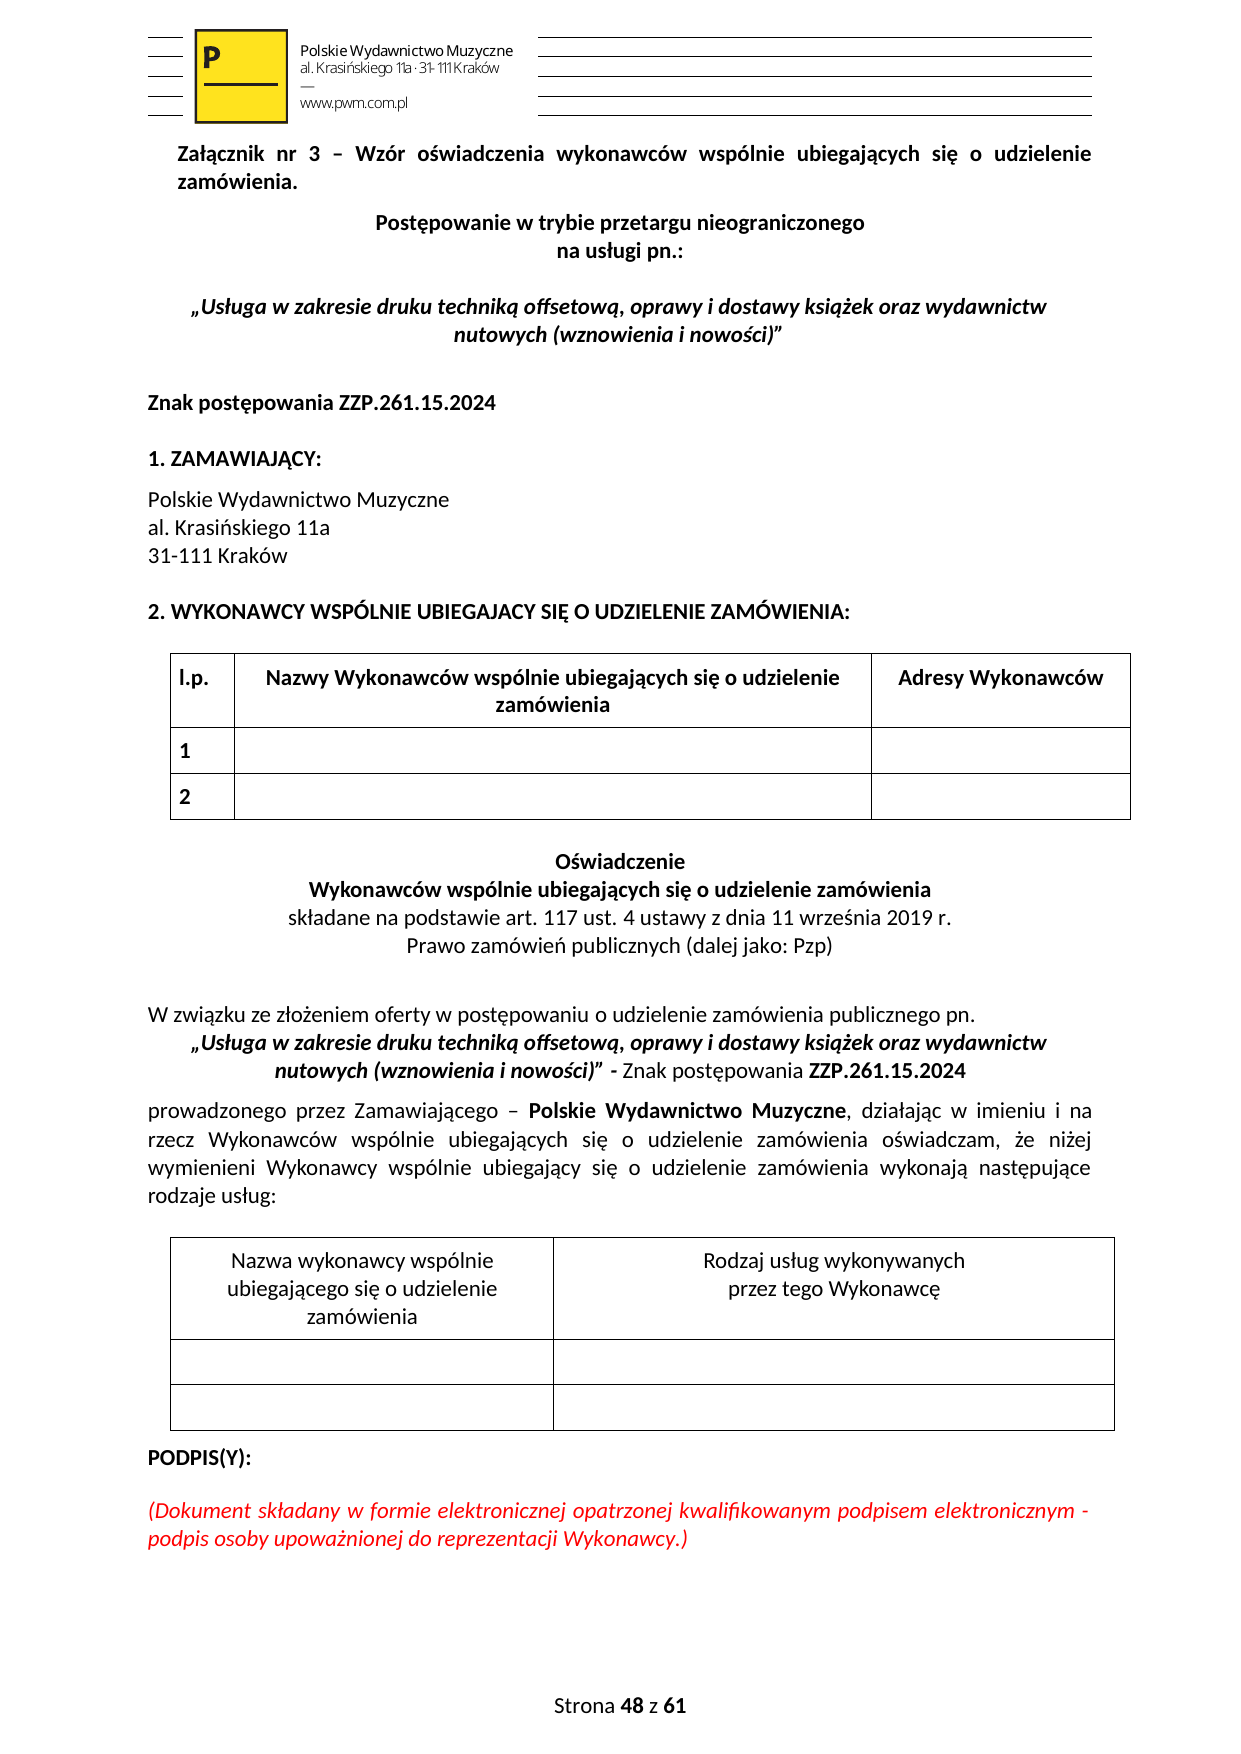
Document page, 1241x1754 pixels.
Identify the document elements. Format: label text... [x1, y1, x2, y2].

table_cell [872, 774, 1130, 818]
table_cell [872, 728, 1130, 773]
text Postępowanie w trybie przetargu nieograniczonego [148, 208, 1093, 236]
subtitle Załącznik nr 3 – Wzór oświadczenia wykonawców wspólnie ubiegających się o udzielenie zamówienia. [177, 139, 1093, 195]
text 1. ZAMAWIAJĄCY: [148, 444, 1093, 473]
table_header Nazwa wykonawcy wspólnie ubiegającego się o udzielenie zamówienia [171, 1238, 553, 1338]
text na usługi pn.: [148, 236, 1093, 264]
table_cell [171, 1385, 553, 1430]
text składane na podstawie art. 117 ust. 4 ustawy z dnia 11 września 2019 r. [148, 903, 1093, 932]
text al. Krasińskiego 11a [148, 513, 1093, 541]
text Znak postępowania ZZP.261.15.2024 [148, 388, 1093, 417]
table_cell [235, 774, 871, 818]
table_header Rodzaj usług wykonywanych przez tego Wykonawcę [554, 1238, 1114, 1338]
table_header Nazwy Wykonawców wspólnie ubiegających się o udzielenie zamówienia [235, 654, 871, 727]
text „Usługa w zakresie druku techniką offsetową, oprawy i dostawy książek oraz wydawnictw nutowych (wznowienia i nowości)” [148, 292, 1093, 348]
table_header l.p. [171, 654, 234, 727]
table_cell [554, 1340, 1114, 1384]
table_cell [554, 1385, 1114, 1430]
text PODPIS(Y): [148, 1443, 1093, 1472]
table_cell 1 [171, 728, 234, 773]
table_cell 2 [171, 774, 234, 818]
text 2. WYKONAWCY WSPÓLNIE UBIEGAJACY SIĘ O UDZIELENIE ZAMÓWIENIA: [148, 597, 1093, 625]
text (Dokument składany w formie elektronicznej opatrzonej kwalifikowanym podpisem elektronicznym - podpis osoby upoważnionej do reprezentacji Wykonawcy.) [148, 1497, 1093, 1553]
text Wykonawców wspólnie ubiegających się o udzielenie zamówienia [148, 876, 1093, 903]
text 31-111 Kraków [148, 541, 1093, 569]
text W związku ze złożeniem oferty w postępowaniu o udzielenie zamówienia publicznego pn. [148, 1000, 1093, 1028]
table_cell [235, 728, 871, 773]
text Oświadczenie [148, 847, 1093, 876]
text prowadzonego przez Zamawiającego – Polskie Wydawnictwo Muzyczne, działając w imieniu i na rzecz Wykonawców wspólnie ubiegających się o udzielenie zamówienia oświadczam, że niżej wymienieni Wykonawcy wspólnie ubiegający się o udzielenie zamówienia wykonają następujące rodzaje usług: [148, 1097, 1093, 1209]
table_header Adresy Wykonawców [872, 654, 1130, 727]
table_cell [171, 1340, 553, 1384]
text Prawo zamówień publicznych (dalej jako: Pzp) [148, 932, 1093, 959]
text „Usługa w zakresie druku techniką offsetową, oprawy i dostawy książek oraz wydawnictw nutowych (wznowienia i nowości)” - Znak postępowania ZZP.261.15.2024 [148, 1028, 1093, 1084]
text Polskie Wydawnictwo Muzyczne [148, 485, 1093, 513]
